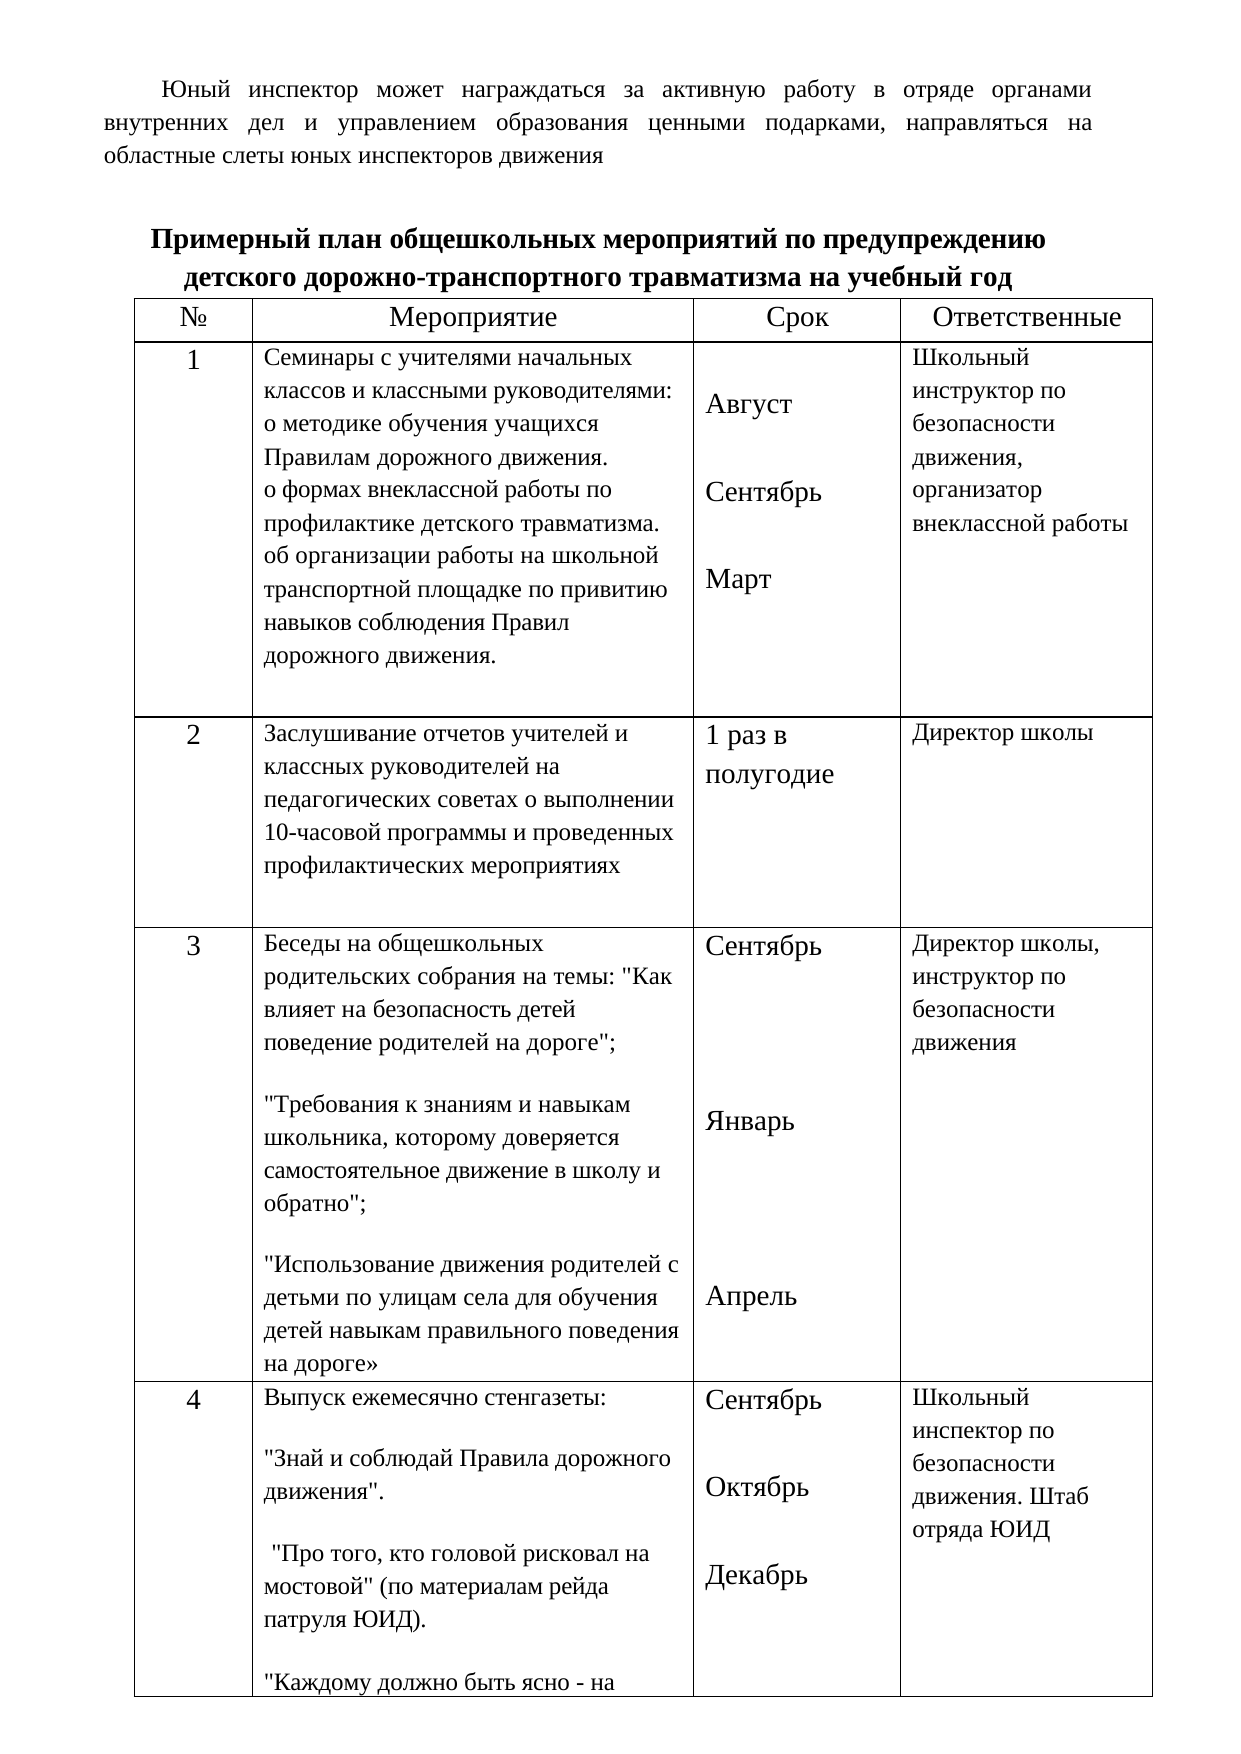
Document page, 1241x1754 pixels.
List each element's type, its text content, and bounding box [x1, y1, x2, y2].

text Юный инспектор может награждаться за активную работу в отряде органами внутренних дел и управлением образования ценными подарками, направляться на областные слеты юных инспекторов движения [103, 74, 1093, 169]
table_header Мероприятие [253, 299, 693, 341]
table_cell Директор школы [901, 718, 1152, 927]
table_header Ответственные [901, 299, 1152, 341]
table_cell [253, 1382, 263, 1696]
table_cell Беседы на общешкольных родительских собрания на темы: "Как влияет на безопасность детей поведение родителей на дороге"; "Требования к знаниям и навыкам школьника, которому доверяется самостоятельное движение в школу и обратно"; "Использование движения родителей с детьми по улицам села для обучения детей навыкам правильного поведения на дороге» [253, 928, 693, 1381]
text Примерный план общешкольных мероприятий по предупреждению детского дорожно-транспортного травматизма на учебный год [103, 221, 1093, 293]
table_header № [135, 299, 252, 341]
table_cell 1 раз в полугодие [694, 718, 900, 927]
table_cell 3 [135, 928, 252, 1381]
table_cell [694, 1382, 900, 1696]
table_cell Школьный инструктор по безопасности движения, организатор внеклассной работы [901, 343, 1152, 716]
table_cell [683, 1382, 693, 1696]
table_cell Семинары с учителями начальных классов и классными руководителями: о методике обучения учащихся Правилам дорожного движения. о формах внеклассной работы по профилактике детского травматизма. об организации работы на школьной транспортной площадке по привитию навыков соблюдения Правил дорожного движения. [253, 343, 693, 716]
table_cell Август Сентябрь Март [694, 343, 900, 716]
table_header Срок [694, 299, 900, 341]
table_cell 2 [135, 718, 252, 927]
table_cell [901, 1382, 1152, 1696]
table_cell Сентябрь Январь Апрель [694, 928, 900, 1381]
table_cell 1 [135, 343, 252, 716]
table_cell Директор школы, инструктор по безопасности движения [901, 928, 1152, 1381]
table_cell Заслушивание отчетов учителей и классных руководителей на педагогических советах о выполнении 10-часовой программы и проведенных профилактических мероприятиях [253, 718, 693, 927]
table_cell 4 [135, 1382, 252, 1696]
